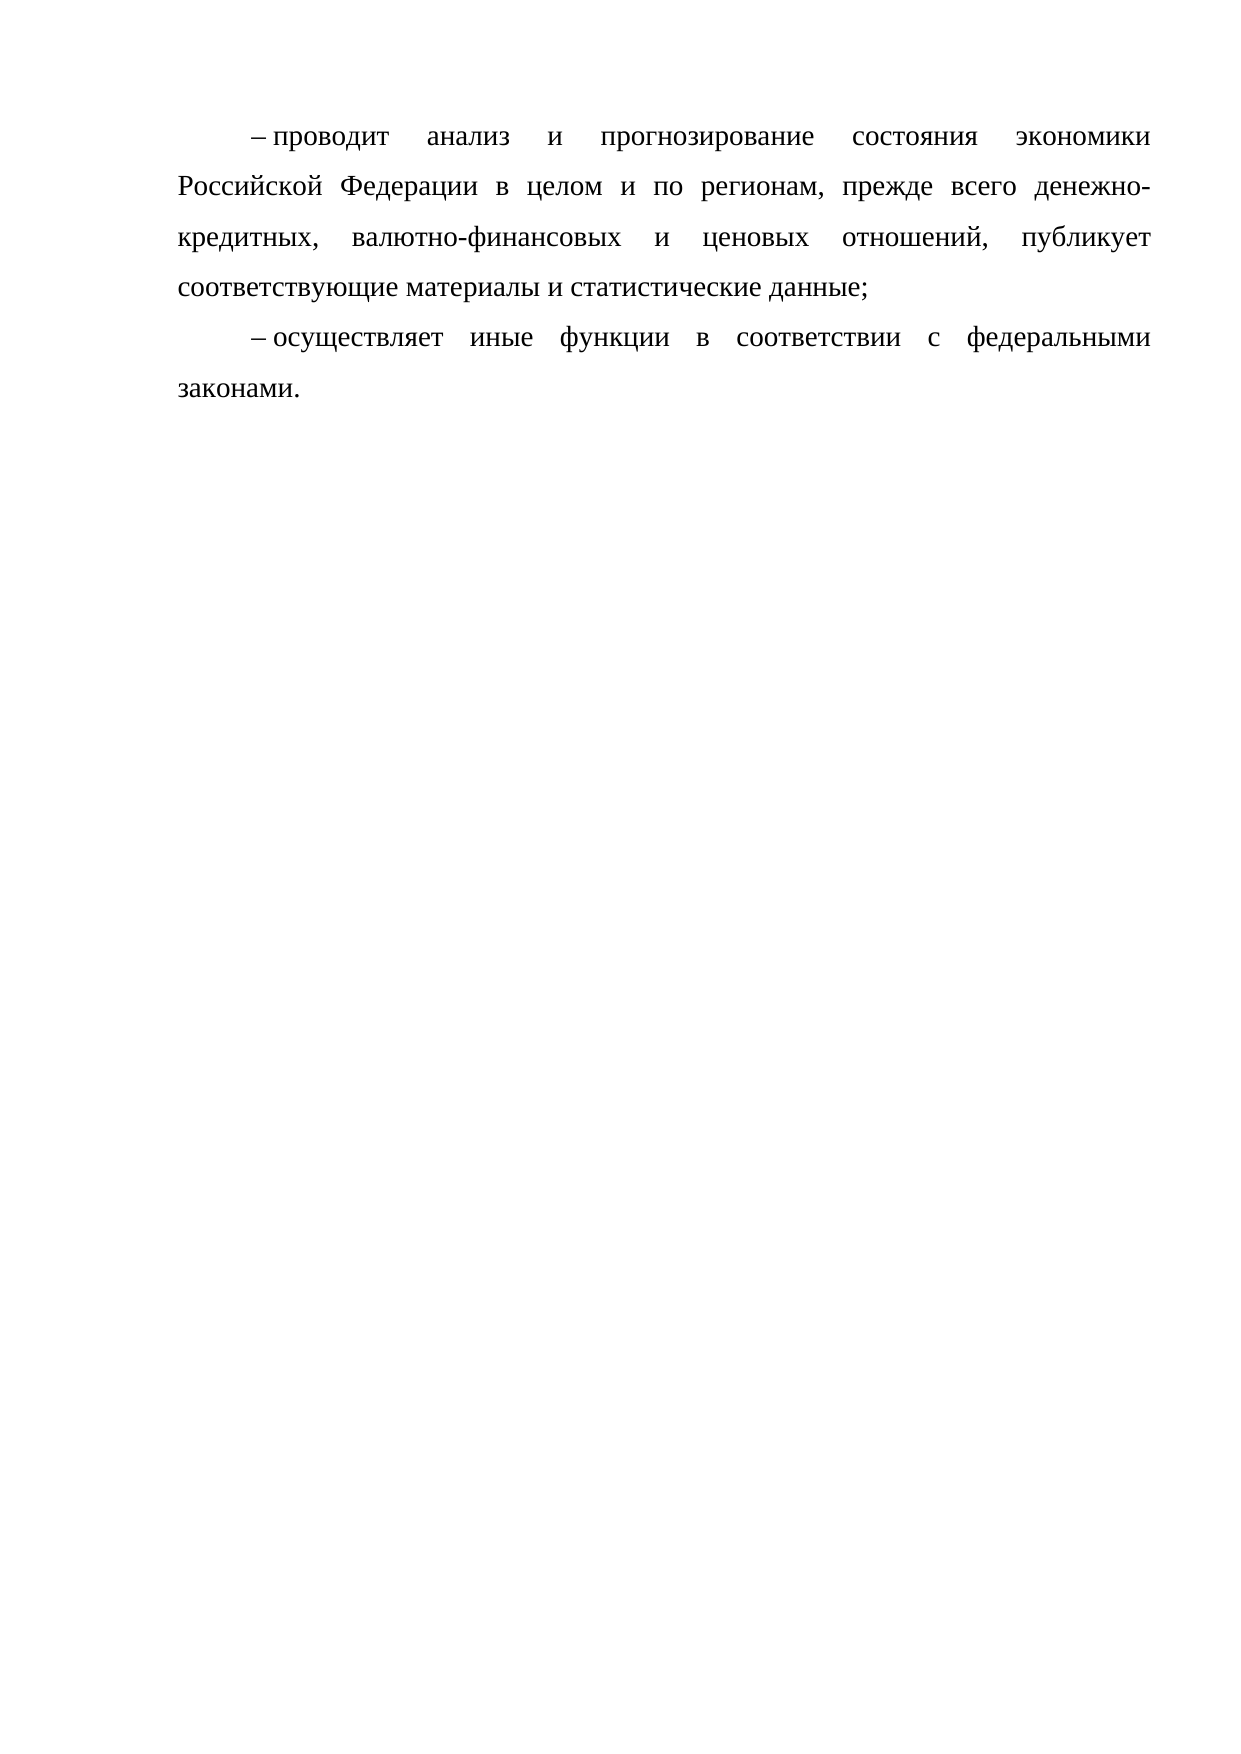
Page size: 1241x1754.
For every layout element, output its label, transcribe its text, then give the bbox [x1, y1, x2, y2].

text – осуществляет иные функции в соответствии с федеральными законами. [177, 319, 1152, 403]
text – проводит анализ и прогнозирование состояния экономики Российской Федерации в целом и по регионам, прежде всего денежно-кредитных, валютно-финансовых и ценовых отношений, публикует соответствующие материалы и статистические данные; [177, 118, 1152, 303]
